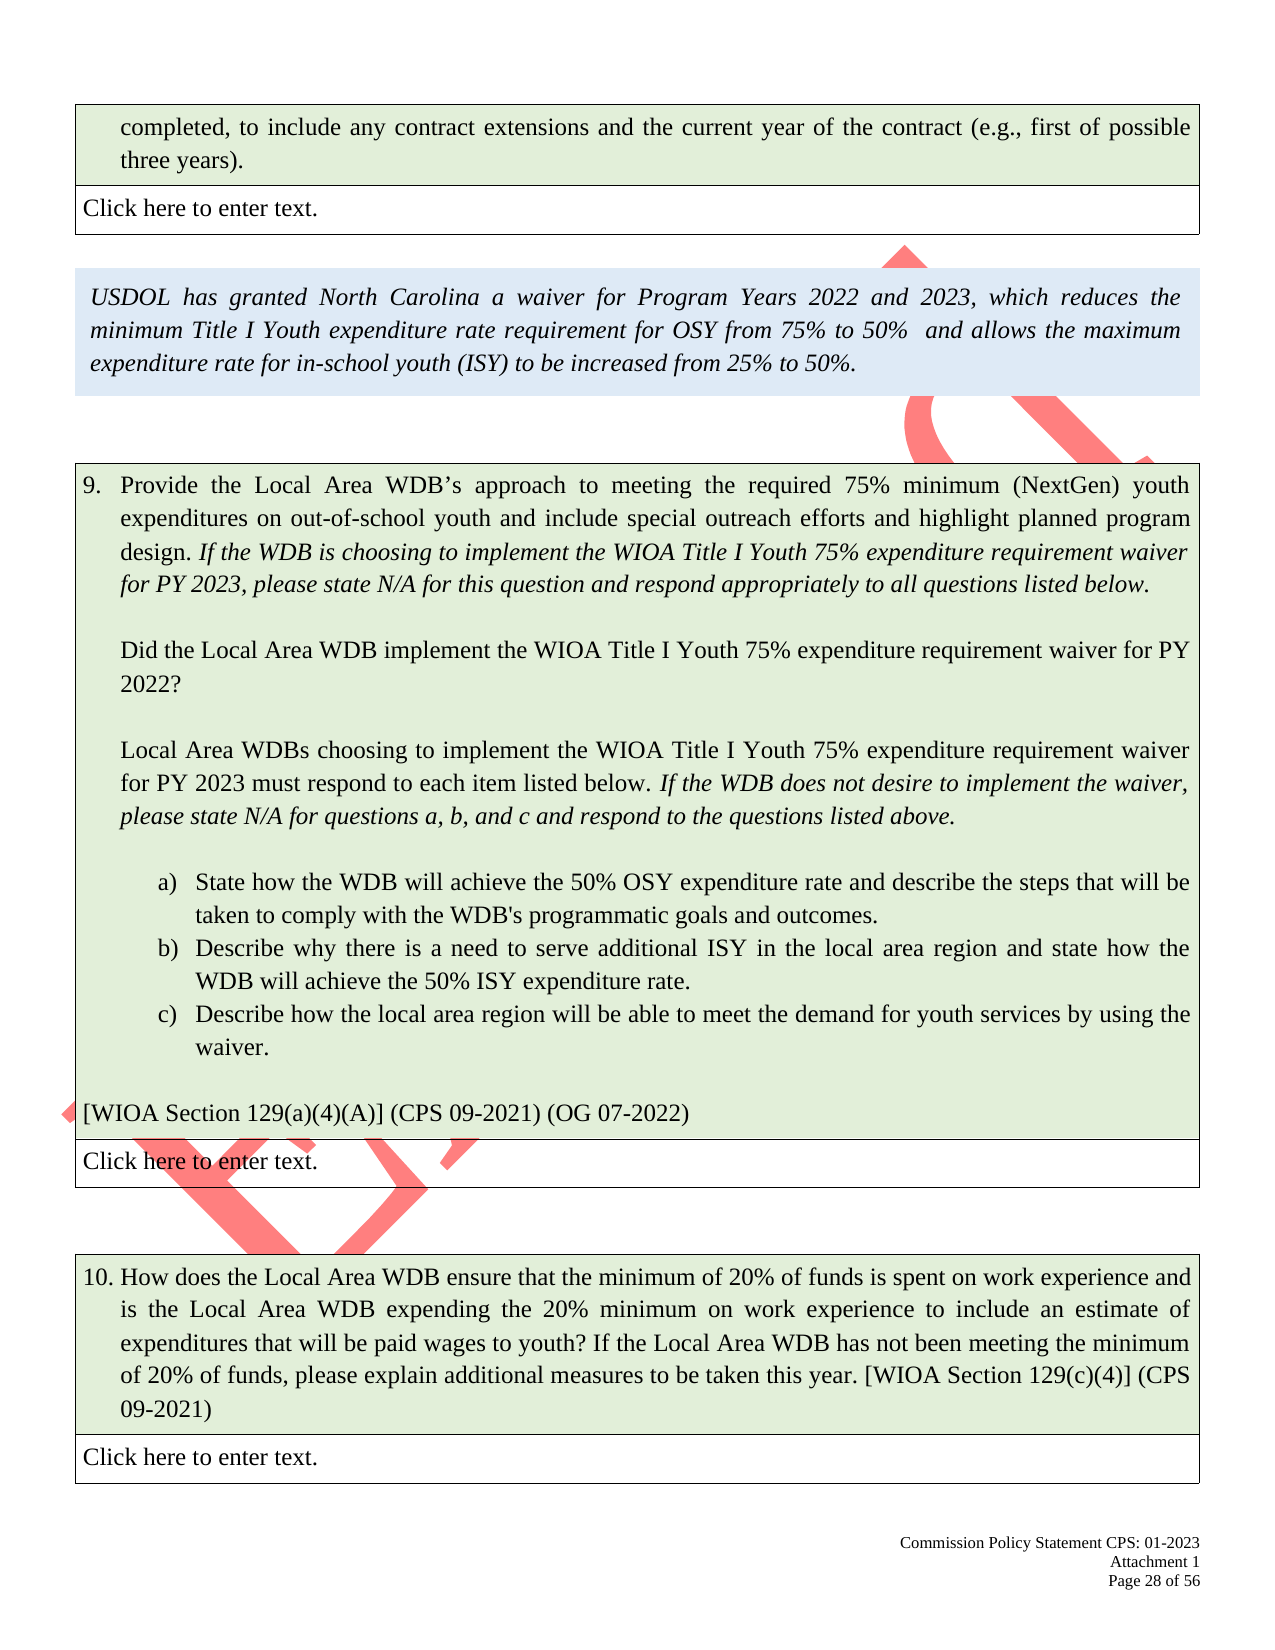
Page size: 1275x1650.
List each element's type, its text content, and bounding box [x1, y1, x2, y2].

table_header Provide the Local Area WDB’s approach to meeting the required 75% minimum (NextGen) youth expenditures on out-of-school youth and include special outreach efforts and highlight planned program design. If the WDB is choosing to implement the WIOA Title I Youth 75% expenditure requirement waiver for PY 2023, please state N/A for this question and respond appropriately to all questions listed below. Did the Local Area WDB implement the WIOA Title I Youth 75% expenditure requirement waiver for PY 2022? Local Area WDBs choosing to implement the WIOA Title I Youth 75% expenditure requirement waiver for PY 2023 must respond to each item listed below. If the WDB does not desire to implement the waiver, please state N/A for questions a, b, and c and respond to the questions listed above. State how the WDB will achieve the 50% OSY expenditure rate and describe the steps that will be taken to comply with the WDB's programmatic goals and outcomes. Describe why there is a need to serve additional ISY in the local area region and state how the WDB will achieve the 50% ISY expenditure rate. Describe how the local area region will be able to meet the demand for youth services by using the waiver. [WIOA Section 129(a)(4)(A)] (CPS 09-2021) (OG 07-2022) [76, 464, 1199, 1138]
table_header How does the Local Area WDB ensure that the minimum of 20% of funds is spent on work experience and is the Local Area WDB expending the 20% minimum on work experience to include an estimate of expenditures that will be paid wages to youth? If the Local Area WDB has not been meeting the minimum of 20% of funds, please explain additional measures to be taken this year. [WIOA Section 129(c)(4)] (CPS 09-2021) [76, 1255, 1199, 1434]
table_header USDOL has granted North Carolina a waiver for Program Years 2022 and 2023, which reduces the minimum Title I Youth expenditure rate requirement for OSY from 75% to 50% and allows the maximum expenditure rate for in-school youth (ISY) to be increased from 25% to 50%. [75, 268, 1200, 396]
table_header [76, 105, 1199, 185]
